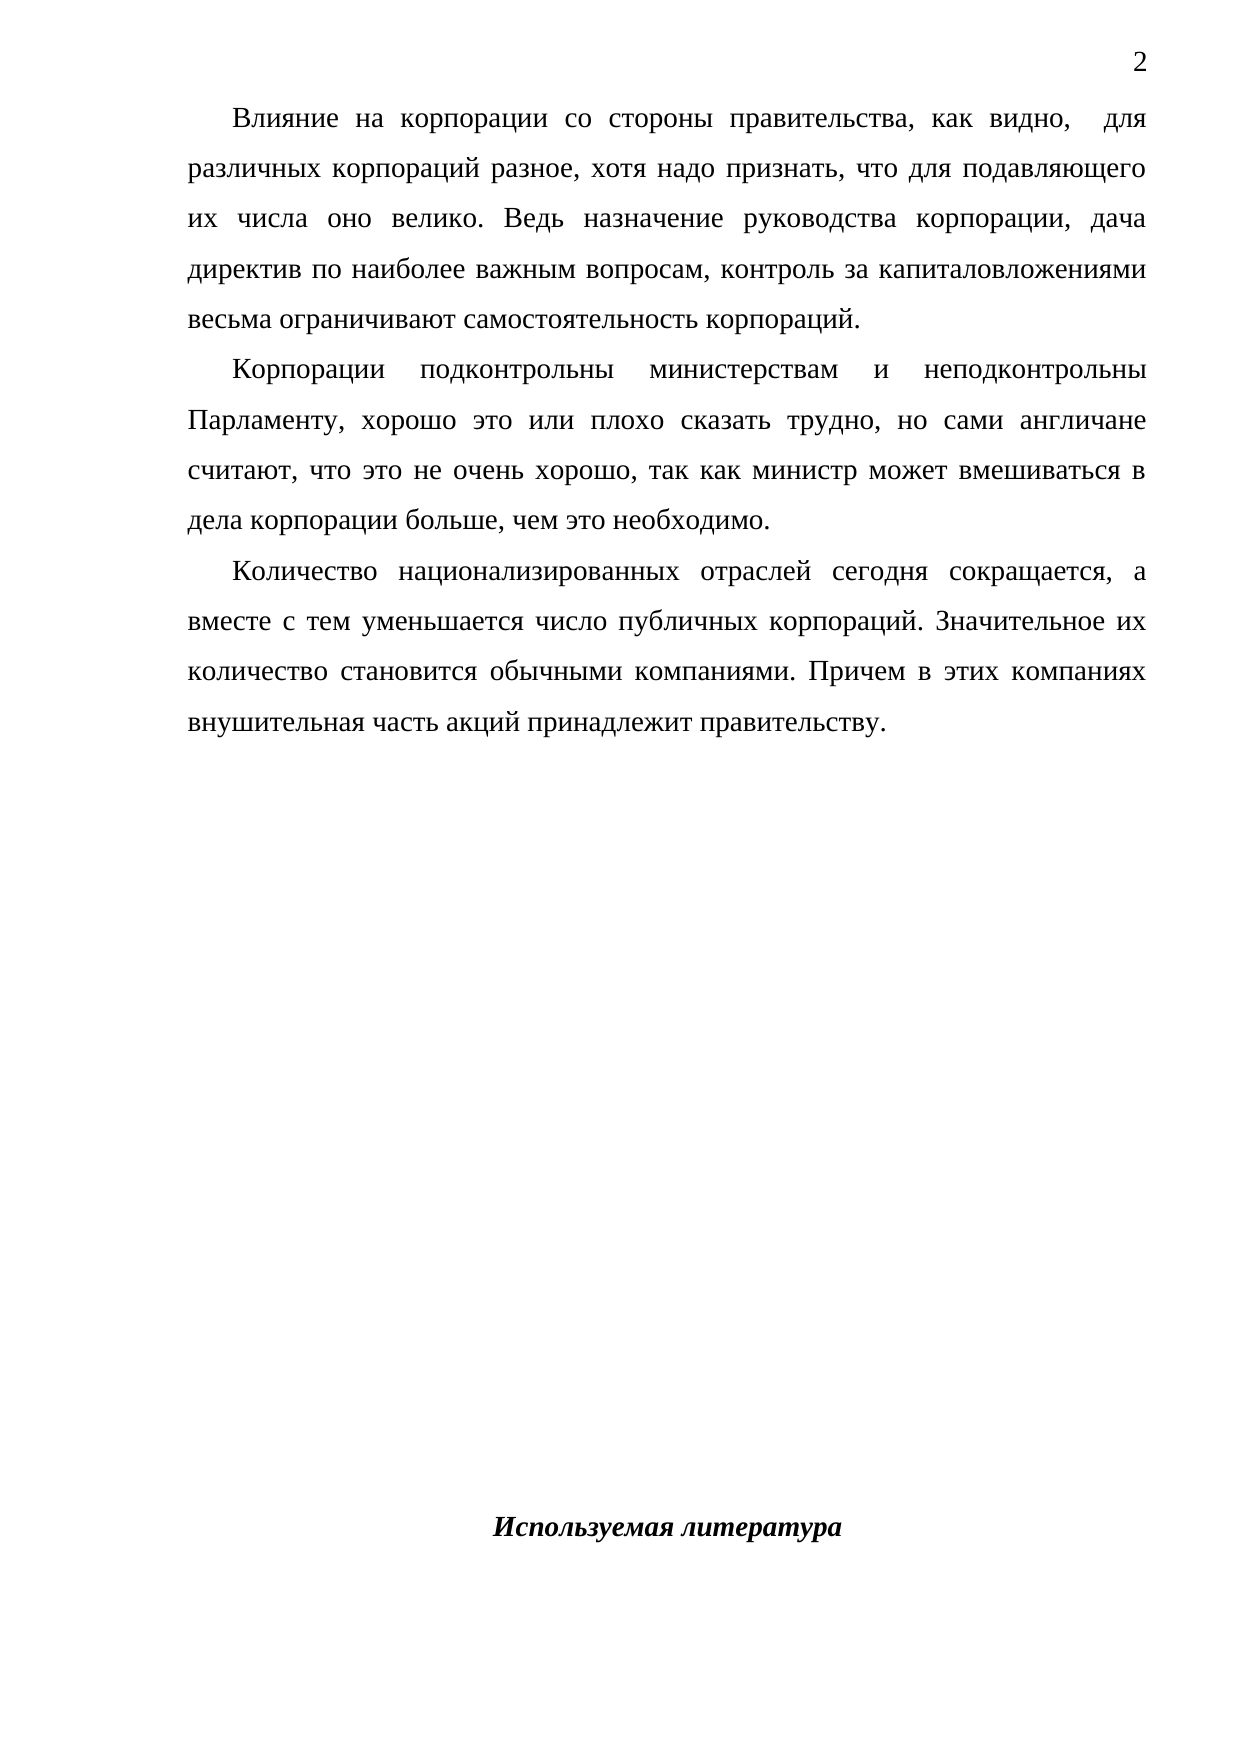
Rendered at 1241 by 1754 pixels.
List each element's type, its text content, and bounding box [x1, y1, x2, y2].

text Количество национализированных отраслей сегодня сокращается, а вместе с тем уменьшается число публичных корпораций. Значительное их количество становится обычными компаниями. Причем в этих компаниях внушительная часть акций принадлежит правительству. [187, 553, 1147, 737]
subtitle Используемая литература [187, 1509, 1147, 1542]
text Корпорации подконтрольны министерствам и неподконтрольны Парламенту, хорошо это или плохо сказать трудно, но сами англичане считают, что это не очень хорошо, так как министр может вмешиваться в дела корпорации больше, чем это необходимо. [187, 352, 1147, 536]
text Влияние на корпорации со стороны правительства, как видно, для различных корпораций разное, хотя надо признать, что для подавляющего их числа оно велико. Ведь назначение руководства корпорации, дача директив по наиболее важным вопросам, контроль за капиталовложениями весьма ограничивают самостоятельность корпораций. [187, 100, 1147, 335]
